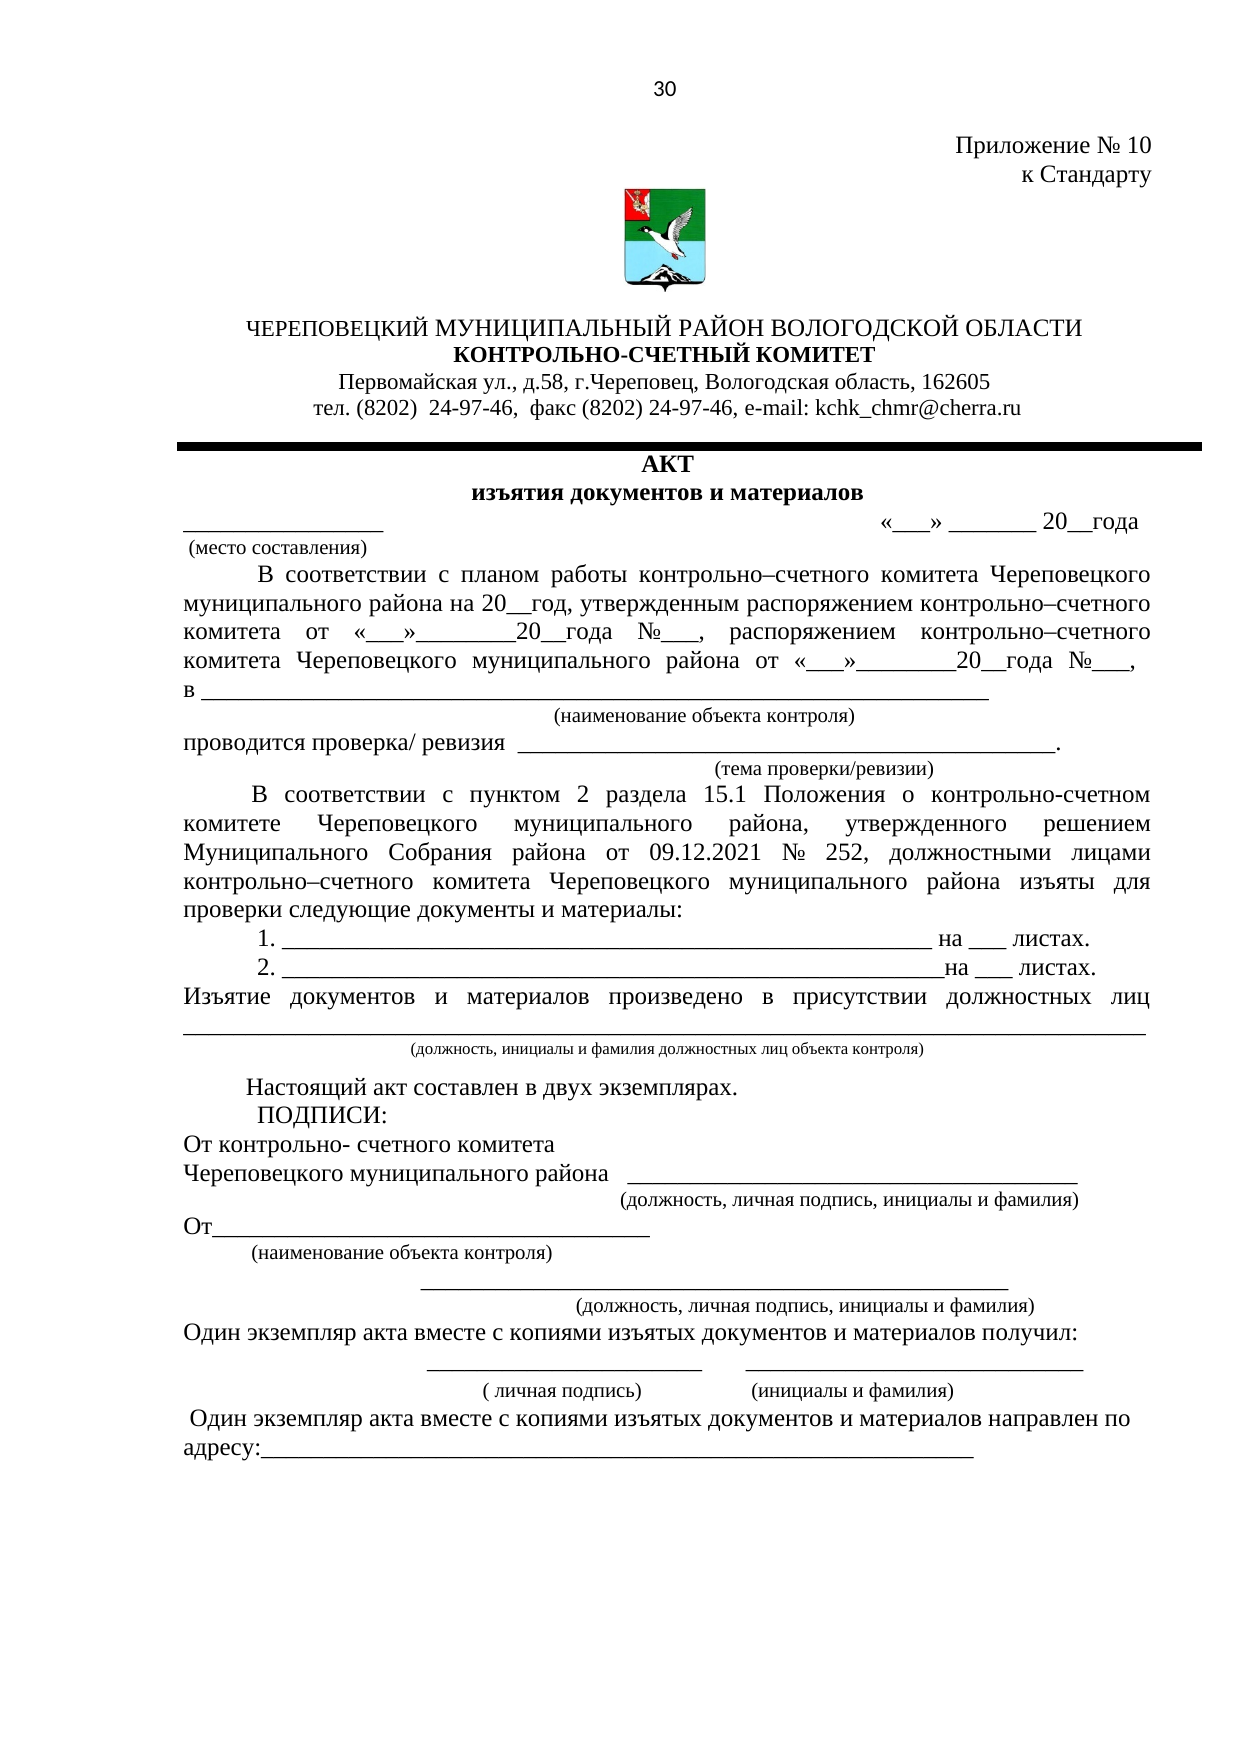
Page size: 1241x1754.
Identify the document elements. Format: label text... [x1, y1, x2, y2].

text Изъятие документов и материалов произведено в присутствии должностных лиц _____________________________________________________________________________ [183, 981, 1152, 1038]
text 1. ____________________________________________________ на ___ листах. [183, 923, 1152, 952]
text Череповецкого муниципального района ____________________________________ [183, 1158, 1152, 1187]
text (наименование объекта контроля) [183, 703, 1152, 727]
text В соответствии с пунктом 2 раздела 15.1 Положения о контрольно-счетном комитете Череповецкого муниципального района, утвержденного решением Муниципального Собрания района от 09.12.2021 № 252, должностными лицами контрольно–счетного комитета Череповецкого муниципального района изъяты для проверки следующие документы и материалы: [183, 779, 1152, 923]
text ______________________ ___________________________ ( личная подпись) (инициалы и фамилия) [183, 1345, 1152, 1403]
text Настоящий акт составлен в двух экземплярах. [183, 1072, 1152, 1101]
text _______________________________________________ [183, 1264, 1152, 1292]
text От контрольно- счетного комитета [183, 1129, 1152, 1158]
text тел. (8202) 24-97-46, факс (8202) 24-97-46, e-mail: kchk_chmr@cherra.ru [177, 394, 1152, 421]
text Один экземпляр акта вместе с копиями изъятых документов и материалов направлен по адресу:_________________________________________________________ [183, 1403, 1152, 1460]
text ПОДПИСИ: [183, 1101, 1152, 1129]
text изъятия документов и материалов [183, 477, 1152, 506]
text (место составления) [183, 535, 1152, 559]
text Первомайская ул., д.58, г.Череповец, Вологодская область, 162605 [177, 368, 1152, 394]
text В соответствии с планом работы контрольно–счетного комитета Череповецкого муниципального района на 20__год, утвержденным распоряжением контрольно–счетного комитета от «___»________20__года №___, распоряжением контрольно–счетного комитета Череповецкого муниципального района от «___»________20__года №___, в _______________________________________________________________ [183, 559, 1152, 703]
text (должность, личная подпись, инициалы и фамилия) [183, 1187, 1152, 1211]
text к Стандарту [177, 159, 1152, 187]
text (должность, инициалы и фамилия должностных лиц объекта контроля) [183, 1038, 1152, 1072]
text проводится проверка/ ревизия ___________________________________________. [183, 727, 1152, 756]
text КОНТРОЛЬНО-СЧЕТНЫЙ КОМИТЕТ [177, 342, 1152, 368]
text Один экземпляр акта вместе с копиями изъятых документов и материалов получил: [183, 1317, 1152, 1345]
picture [623, 187, 706, 292]
text (наименование объекта контроля) [183, 1240, 1152, 1264]
text АКТ [183, 451, 1152, 477]
text ЧЕРЕПОВЕЦКИЙ МУНИЦИПАЛЬНЫЙ РАЙОН ВОЛОГОДСКОЙ ОБЛАСТИ [177, 313, 1152, 342]
text (тема проверки/ревизии) [183, 756, 1152, 779]
text (должность, личная подпись, инициалы и фамилия) [183, 1292, 1152, 1317]
text 2. _____________________________________________________на ___ листах. [183, 952, 1152, 981]
text ________________ «___» _______ 20__года [183, 506, 1152, 535]
text От___________________________________ [183, 1211, 1152, 1240]
text Приложение № 10 [177, 130, 1152, 159]
